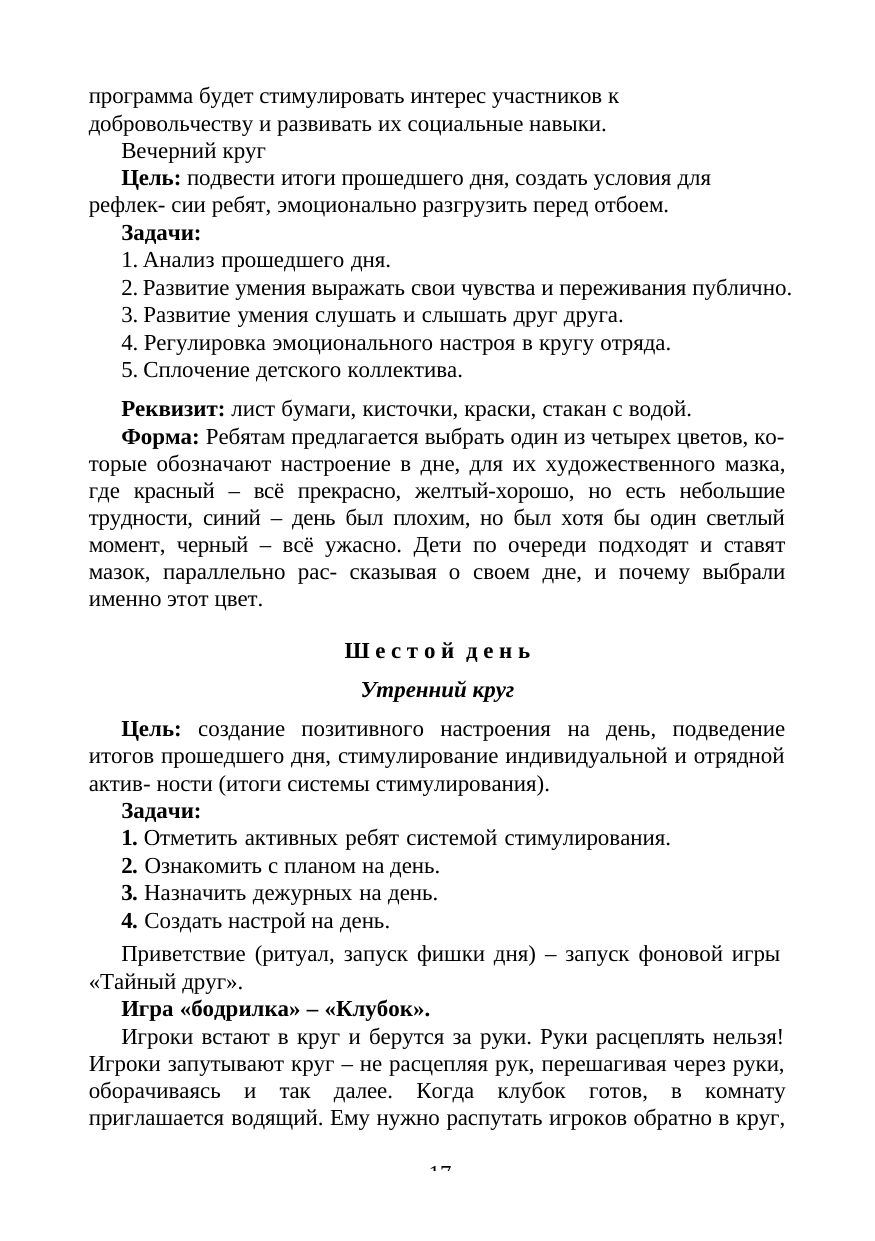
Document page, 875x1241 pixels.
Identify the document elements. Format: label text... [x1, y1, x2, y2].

text программа будет стимулировать интерес участников к добровольчеству и развивать их социальные навыки. [88, 82, 786, 136]
subtitle Игра «бодрилка» – «Клубок». [121, 995, 805, 1022]
text Приветствие (ритуал, запуск фишки дня) – запуск фоновой игры [121, 940, 805, 967]
text Реквизит: лист бумаги, кисточки, краски, стакан с водой. [121, 396, 805, 422]
list Назначить дежурных на день. [121, 879, 805, 906]
text Форма: Ребятам предлагается выбрать один из четырех цветов, ко- торые обозначают настроение в дне, для их художественного мазка, где красный – всё прекрасно, желтый-хорошо, но есть небольшие трудности, синий – день был плохим, но был хотя бы один светлый момент, черный – всё ужасно. Дети по очереди подходят и ставят мазок, параллельно рас- сказывая о своем дне, и почему выбрали именно этот цвет. [88, 423, 786, 612]
list Развитие умения слушать и слышать друг друга. [121, 301, 805, 327]
text Вечерний круг [121, 137, 805, 163]
subtitle Задачи: [121, 219, 805, 245]
subtitle Ш е с т о й д е н ь [87, 637, 787, 663]
list Анализ прошедшего дня. [121, 246, 805, 272]
list Ознакомить с планом на день. [121, 852, 805, 878]
subtitle Задачи: [121, 797, 805, 823]
list Отметить активных ребят системой стимулирования. [121, 824, 805, 851]
text «Тайный друг». [88, 968, 805, 994]
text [88, 1023, 786, 1131]
list Развитие умения выражать свои чувства и переживания публично. [121, 274, 805, 300]
text Цель: создание позитивного настроения на день, подведение итогов прошедшего дня, стимулирование индивидуальной и отрядной актив- ности (итоги системы стимулирования). [88, 716, 786, 796]
list Регулировка эмоционального настроя в кругу отряда. [121, 329, 805, 355]
list Создать настрой на день. [121, 907, 805, 933]
list Сплочение детского коллектива. [121, 356, 805, 382]
subtitle Утренний круг [87, 676, 787, 702]
text Цель: подвести итоги прошедшего дня, создать условия для рефлек- сии ребят, эмоционально разгрузить перед отбоем. [88, 164, 786, 218]
